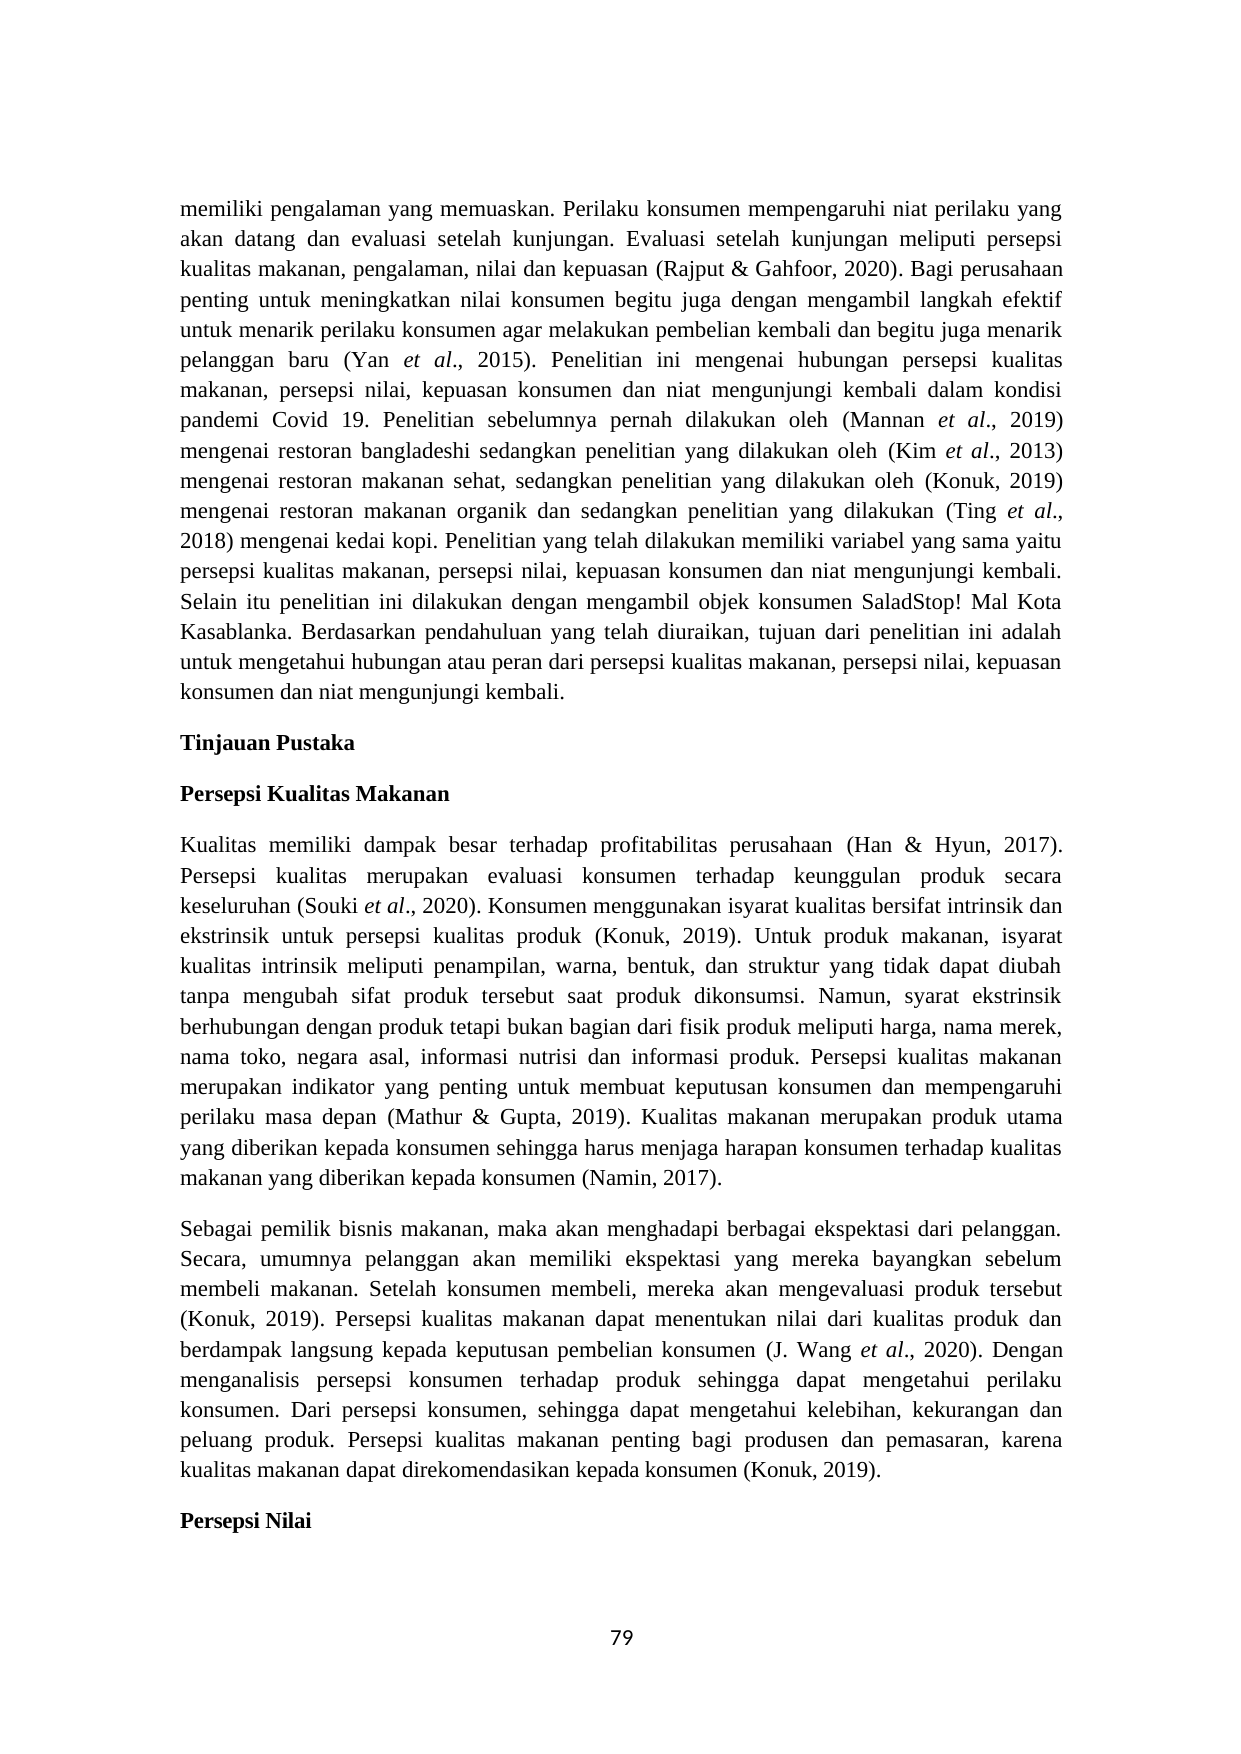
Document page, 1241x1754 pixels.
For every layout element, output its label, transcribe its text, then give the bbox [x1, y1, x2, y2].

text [180, 195, 1063, 705]
text Tinjauan Pustaka [180, 729, 1063, 756]
text Persepsi Nilai [180, 1507, 1063, 1534]
text Kualitas memiliki dampak besar terhadap profitabilitas perusahaan (Han & Hyun, 2017). Persepsi kualitas merupakan evaluasi konsumen terhadap keunggulan produk secara keseluruhan (Souki et al., 2020). Konsumen menggunakan isyarat kualitas bersifat intrinsik dan ekstrinsik untuk persepsi kualitas produk (Konuk, 2019). Untuk produk makanan, isyarat kualitas intrinsik meliputi penampilan, warna, bentuk, dan struktur yang tidak dapat diubah tanpa mengubah sifat produk tersebut saat produk dikonsumsi. Namun, syarat ekstrinsik berhubungan dengan produk tetapi bukan bagian dari fisik produk meliputi harga, nama merek, nama toko, negara asal, informasi nutrisi dan informasi produk. Persepsi kualitas makanan merupakan indikator yang penting untuk membuat keputusan konsumen dan mempengaruhi perilaku masa depan (Mathur & Gupta, 2019). Kualitas makanan merupakan produk utama yang diberikan kepada konsumen sehingga harus menjaga harapan konsumen terhadap kualitas makanan yang diberikan kepada konsumen (Namin, 2017). [180, 831, 1063, 1190]
text Sebagai pemilik bisnis makanan, maka akan menghadapi berbagai ekspektasi dari pelanggan. Secara, umumnya pelanggan akan memiliki ekspektasi yang mereka bayangkan sebelum membeli makanan. Setelah konsumen membeli, mereka akan mengevaluasi produk tersebut (Konuk, 2019). Persepsi kualitas makanan dapat menentukan nilai dari kualitas produk dan berdampak langsung kepada keputusan pembelian konsumen (J. Wang et al., 2020). Dengan menganalisis persepsi konsumen terhadap produk sehingga dapat mengetahui perilaku konsumen. Dari persepsi konsumen, sehingga dapat mengetahui kelebihan, kekurangan dan peluang produk. Persepsi kualitas makanan penting bagi produsen dan pemasaran, karena kualitas makanan dapat direkomendasikan kepada konsumen (Konuk, 2019). [180, 1215, 1063, 1483]
text Persepsi Kualitas Makanan [180, 780, 1063, 807]
